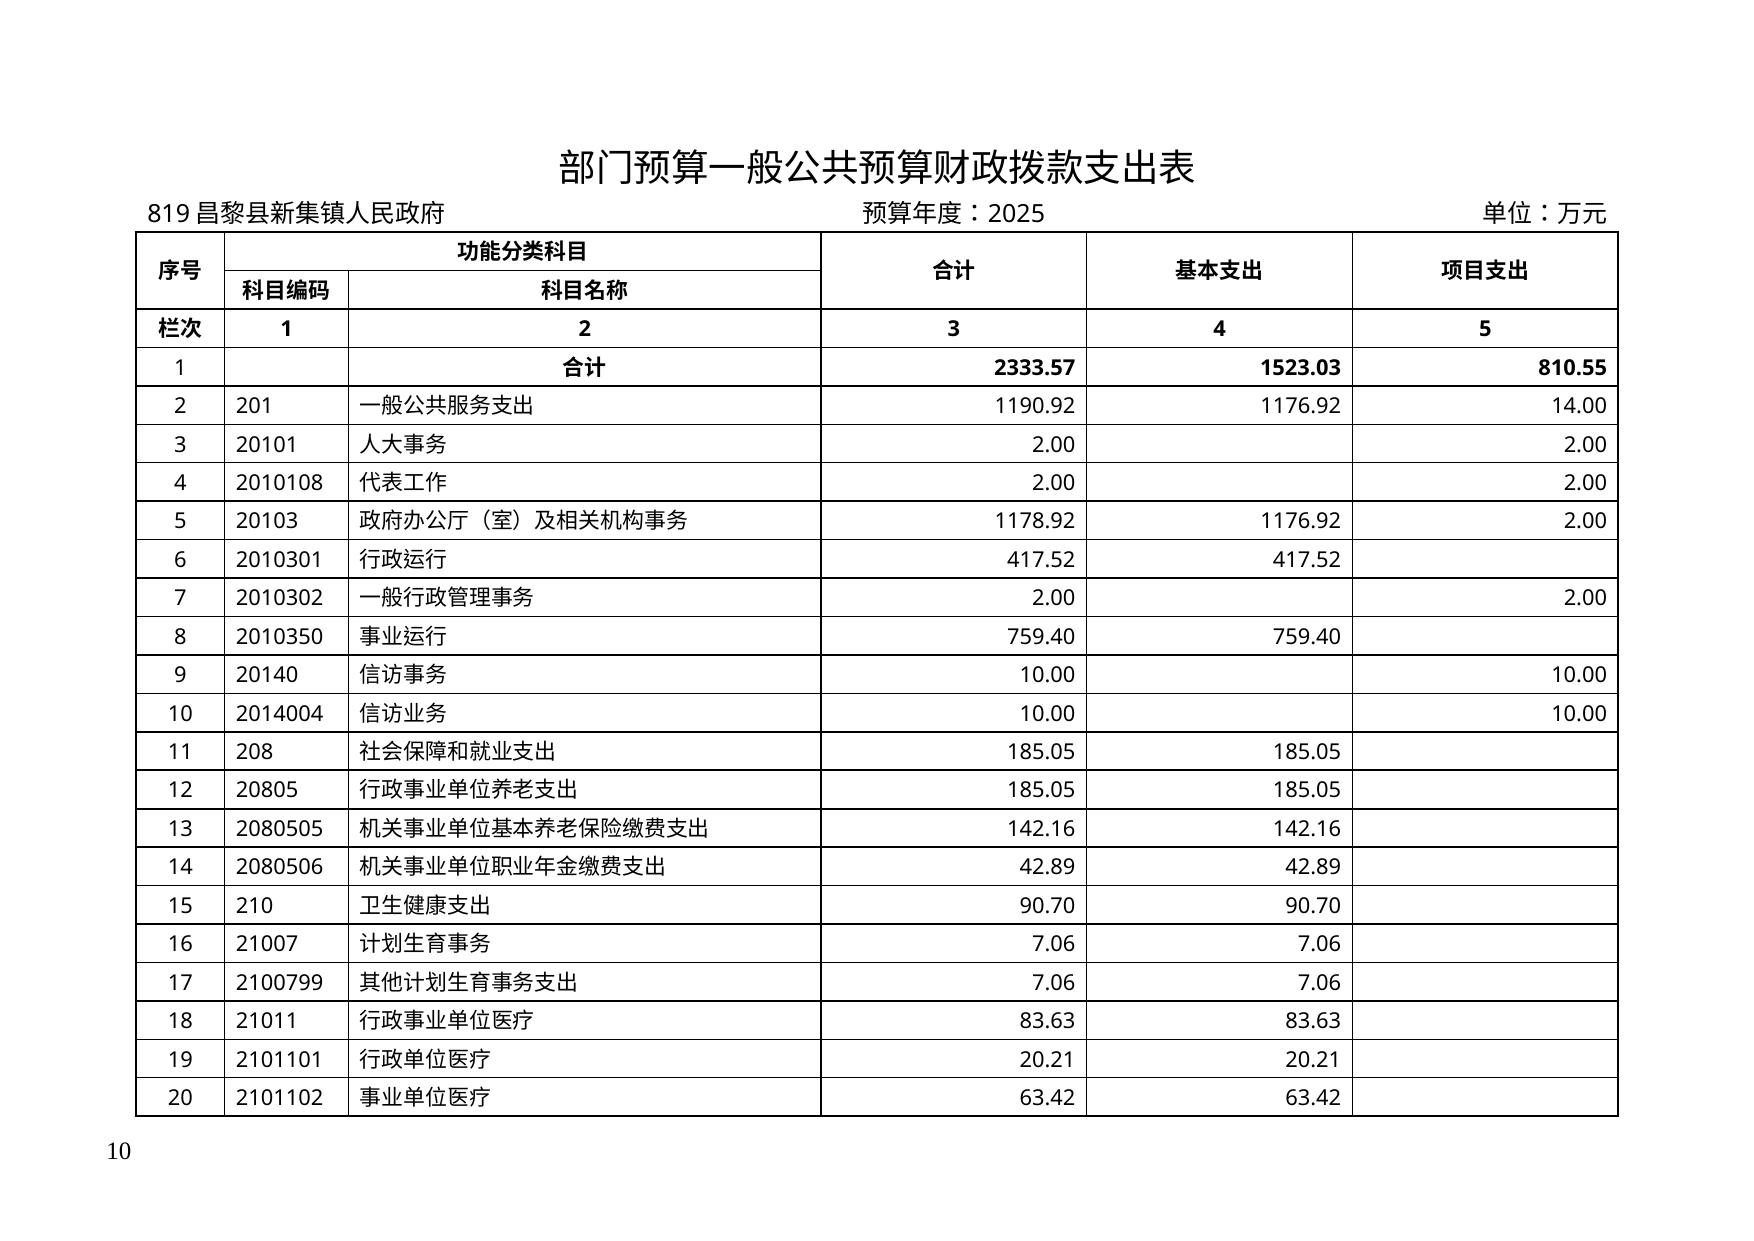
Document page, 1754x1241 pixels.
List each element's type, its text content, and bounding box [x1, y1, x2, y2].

table_cell [1353, 1078, 1617, 1115]
table_cell 20.21 [822, 1040, 1086, 1077]
table_cell 20 [137, 1078, 224, 1115]
table_cell 201 [225, 387, 348, 423]
table_cell 序号 [137, 233, 224, 308]
table_cell 759.40 [822, 617, 1086, 654]
table_cell 2100799 [225, 963, 348, 1000]
table_cell 14 [137, 848, 224, 885]
text 部门预算一般公共预算财政拨款支出表 [106, 142, 1648, 193]
table_cell [1353, 925, 1617, 962]
table_cell 185.05 [822, 771, 1086, 808]
table_cell 信访事务 [349, 656, 820, 692]
table_cell 1190.92 [822, 387, 1086, 423]
table_cell 政府办公厅（室）及相关机构事务 [349, 502, 820, 539]
table_cell 6 [137, 540, 224, 577]
table_cell 12 [137, 771, 224, 808]
table_cell [1353, 617, 1617, 654]
table_cell [1087, 579, 1352, 616]
table_cell 15 [137, 886, 224, 923]
table_cell 13 [137, 810, 224, 846]
table_cell 功能分类科目 [225, 233, 820, 270]
table_cell [1087, 463, 1352, 500]
table_cell 142.16 [822, 810, 1086, 846]
table_cell 2.00 [1353, 463, 1617, 500]
table_cell 代表工作 [349, 463, 820, 500]
table_cell [1353, 848, 1617, 885]
table_cell 16 [137, 925, 224, 962]
table_cell 卫生健康支出 [349, 886, 820, 923]
table_cell 计划生育事务 [349, 925, 820, 962]
table_cell 7 [137, 579, 224, 616]
table_cell 20103 [225, 502, 348, 539]
table_cell 11 [137, 733, 224, 769]
table_cell 2010108 [225, 463, 348, 500]
table_cell 2101101 [225, 1040, 348, 1077]
table_cell 2101102 [225, 1078, 348, 1115]
table_cell 417.52 [1087, 540, 1352, 577]
table_cell 基本支出 [1087, 233, 1352, 308]
table_cell 合计 [822, 233, 1086, 308]
table_cell 185.05 [822, 733, 1086, 769]
table_cell 208 [225, 733, 348, 769]
table_cell 2.00 [822, 579, 1086, 616]
table_cell 14.00 [1353, 387, 1617, 423]
table_cell [225, 348, 348, 385]
table_cell 20101 [225, 425, 348, 462]
table_cell 20805 [225, 771, 348, 808]
table_cell 2 [349, 310, 820, 347]
table_cell 科目名称 [349, 271, 820, 308]
table_cell 810.55 [1353, 348, 1617, 385]
table_cell 行政事业单位医疗 [349, 1002, 820, 1038]
table_cell 42.89 [1087, 848, 1352, 885]
table_cell 19 [137, 1040, 224, 1077]
table_cell 1176.92 [1087, 502, 1352, 539]
table_cell 2.00 [1353, 579, 1617, 616]
table_cell 社会保障和就业支出 [349, 733, 820, 769]
table_cell 事业运行 [349, 617, 820, 654]
table_cell [1353, 886, 1617, 923]
table_cell [1087, 656, 1352, 692]
table_cell 合计 [349, 348, 820, 385]
table_cell [1087, 694, 1352, 731]
table_cell 210 [225, 886, 348, 923]
table_cell 63.42 [1087, 1078, 1352, 1115]
table_cell 5 [1353, 310, 1617, 347]
table_header 单位：万元 [1087, 195, 1617, 231]
table_cell 7.06 [1087, 963, 1352, 1000]
table_cell 185.05 [1087, 733, 1352, 769]
table_cell 18 [137, 1002, 224, 1038]
table_cell 其他计划生育事务支出 [349, 963, 820, 1000]
table_cell 2.00 [822, 425, 1086, 462]
table_cell 1178.92 [822, 502, 1086, 539]
table_cell 2010350 [225, 617, 348, 654]
table_cell 7.06 [1087, 925, 1352, 962]
table_cell 20140 [225, 656, 348, 692]
table_cell 2010302 [225, 579, 348, 616]
table_cell 行政运行 [349, 540, 820, 577]
table_cell 83.63 [1087, 1002, 1352, 1038]
table_cell 2 [137, 387, 224, 423]
table_cell 一般行政管理事务 [349, 579, 820, 616]
table_cell [1353, 540, 1617, 577]
table_cell 行政事业单位养老支出 [349, 771, 820, 808]
table_cell 人大事务 [349, 425, 820, 462]
table_cell 10 [137, 694, 224, 731]
table_cell 7.06 [822, 925, 1086, 962]
table_cell 90.70 [1087, 886, 1352, 923]
table_cell 机关事业单位职业年金缴费支出 [349, 848, 820, 885]
table_cell 事业单位医疗 [349, 1078, 820, 1115]
table_cell 63.42 [822, 1078, 1086, 1115]
table_cell 1 [137, 348, 224, 385]
table_cell 10.00 [1353, 656, 1617, 692]
table_cell [1353, 771, 1617, 808]
table_cell 科目编码 [225, 271, 348, 308]
table_cell 信访业务 [349, 694, 820, 731]
table_cell 行政单位医疗 [349, 1040, 820, 1077]
table_cell [1353, 1040, 1617, 1077]
table_cell 2333.57 [822, 348, 1086, 385]
table_cell 21007 [225, 925, 348, 962]
table_cell 2010301 [225, 540, 348, 577]
table_cell 21011 [225, 1002, 348, 1038]
table_cell 90.70 [822, 886, 1086, 923]
table_cell 1523.03 [1087, 348, 1352, 385]
table_cell 7.06 [822, 963, 1086, 1000]
table_cell 185.05 [1087, 771, 1352, 808]
table_cell 2080506 [225, 848, 348, 885]
table_cell 42.89 [822, 848, 1086, 885]
table_cell 3 [822, 310, 1086, 347]
table_cell 9 [137, 656, 224, 692]
table_cell 20.21 [1087, 1040, 1352, 1077]
table_cell 一般公共服务支出 [349, 387, 820, 423]
table_cell 759.40 [1087, 617, 1352, 654]
table_cell 项目支出 [1353, 233, 1617, 308]
table_cell 8 [137, 617, 224, 654]
table_header 预算年度：2025 [822, 195, 1086, 231]
table_cell 2.00 [1353, 425, 1617, 462]
table_cell [1353, 733, 1617, 769]
table_cell 17 [137, 963, 224, 1000]
table_cell 4 [137, 463, 224, 500]
table_cell 机关事业单位基本养老保险缴费支出 [349, 810, 820, 846]
table_cell [1087, 425, 1352, 462]
table_cell 10.00 [822, 694, 1086, 731]
table_header 819昌黎县新集镇人民政府 [137, 195, 820, 231]
table_cell 10.00 [822, 656, 1086, 692]
table_cell 4 [1087, 310, 1352, 347]
table_cell 83.63 [822, 1002, 1086, 1038]
table_cell 10.00 [1353, 694, 1617, 731]
table_cell 5 [137, 502, 224, 539]
table_cell 2.00 [1353, 502, 1617, 539]
table_cell 1 [225, 310, 348, 347]
table_cell 2080505 [225, 810, 348, 846]
table_cell 142.16 [1087, 810, 1352, 846]
table_cell [1353, 810, 1617, 846]
table_cell 2014004 [225, 694, 348, 731]
table_cell [1353, 1002, 1617, 1038]
table_cell 3 [137, 425, 224, 462]
table_cell 417.52 [822, 540, 1086, 577]
table_cell [1353, 963, 1617, 1000]
table_cell 1176.92 [1087, 387, 1352, 423]
table_cell 2.00 [822, 463, 1086, 500]
table_cell 栏次 [137, 310, 224, 347]
